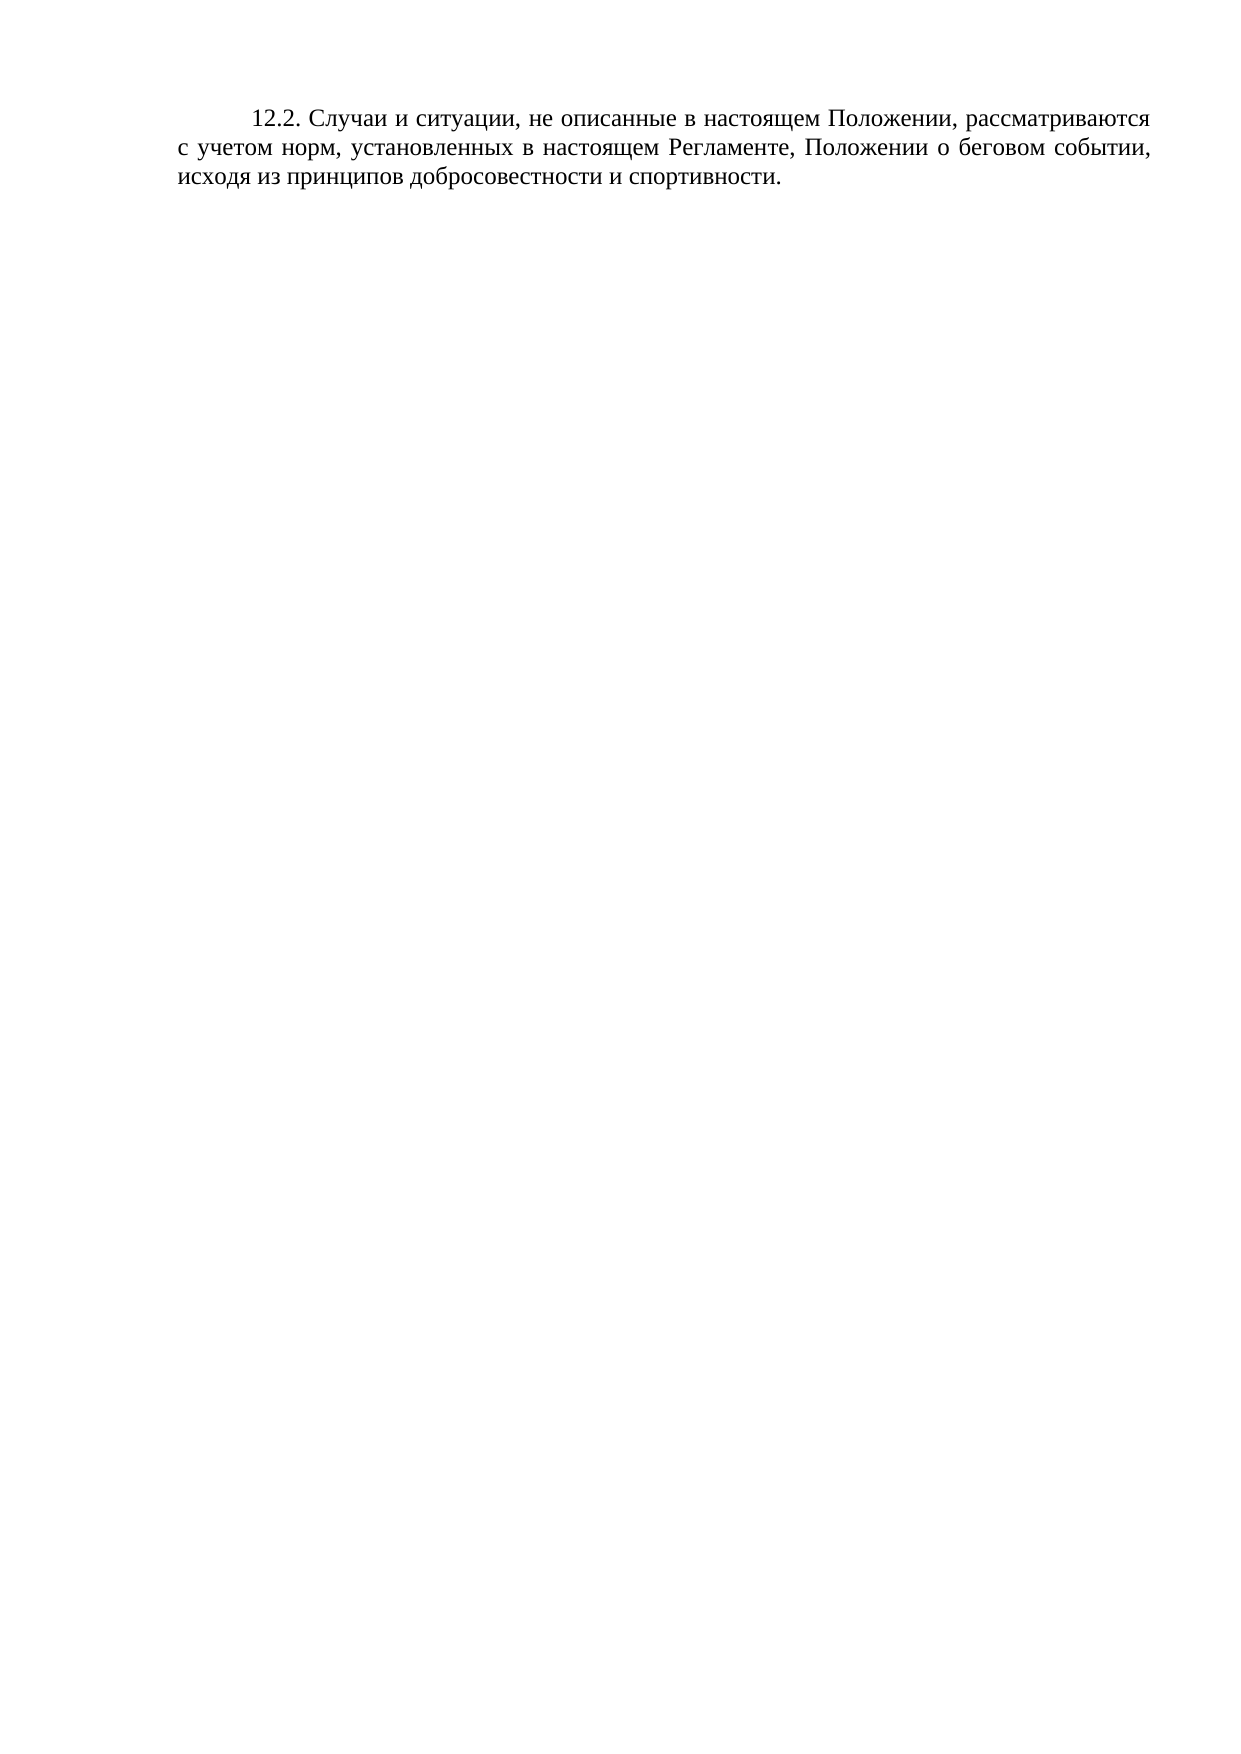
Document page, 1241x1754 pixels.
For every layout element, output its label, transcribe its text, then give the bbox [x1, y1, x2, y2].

text 12.2. Случаи и ситуации, не описанные в настоящем Положении, рассматриваются с учетом норм, установленных в настоящем Регламенте, Положении о беговом событии, исходя из принципов добросовестности и спортивности. [177, 103, 1152, 190]
